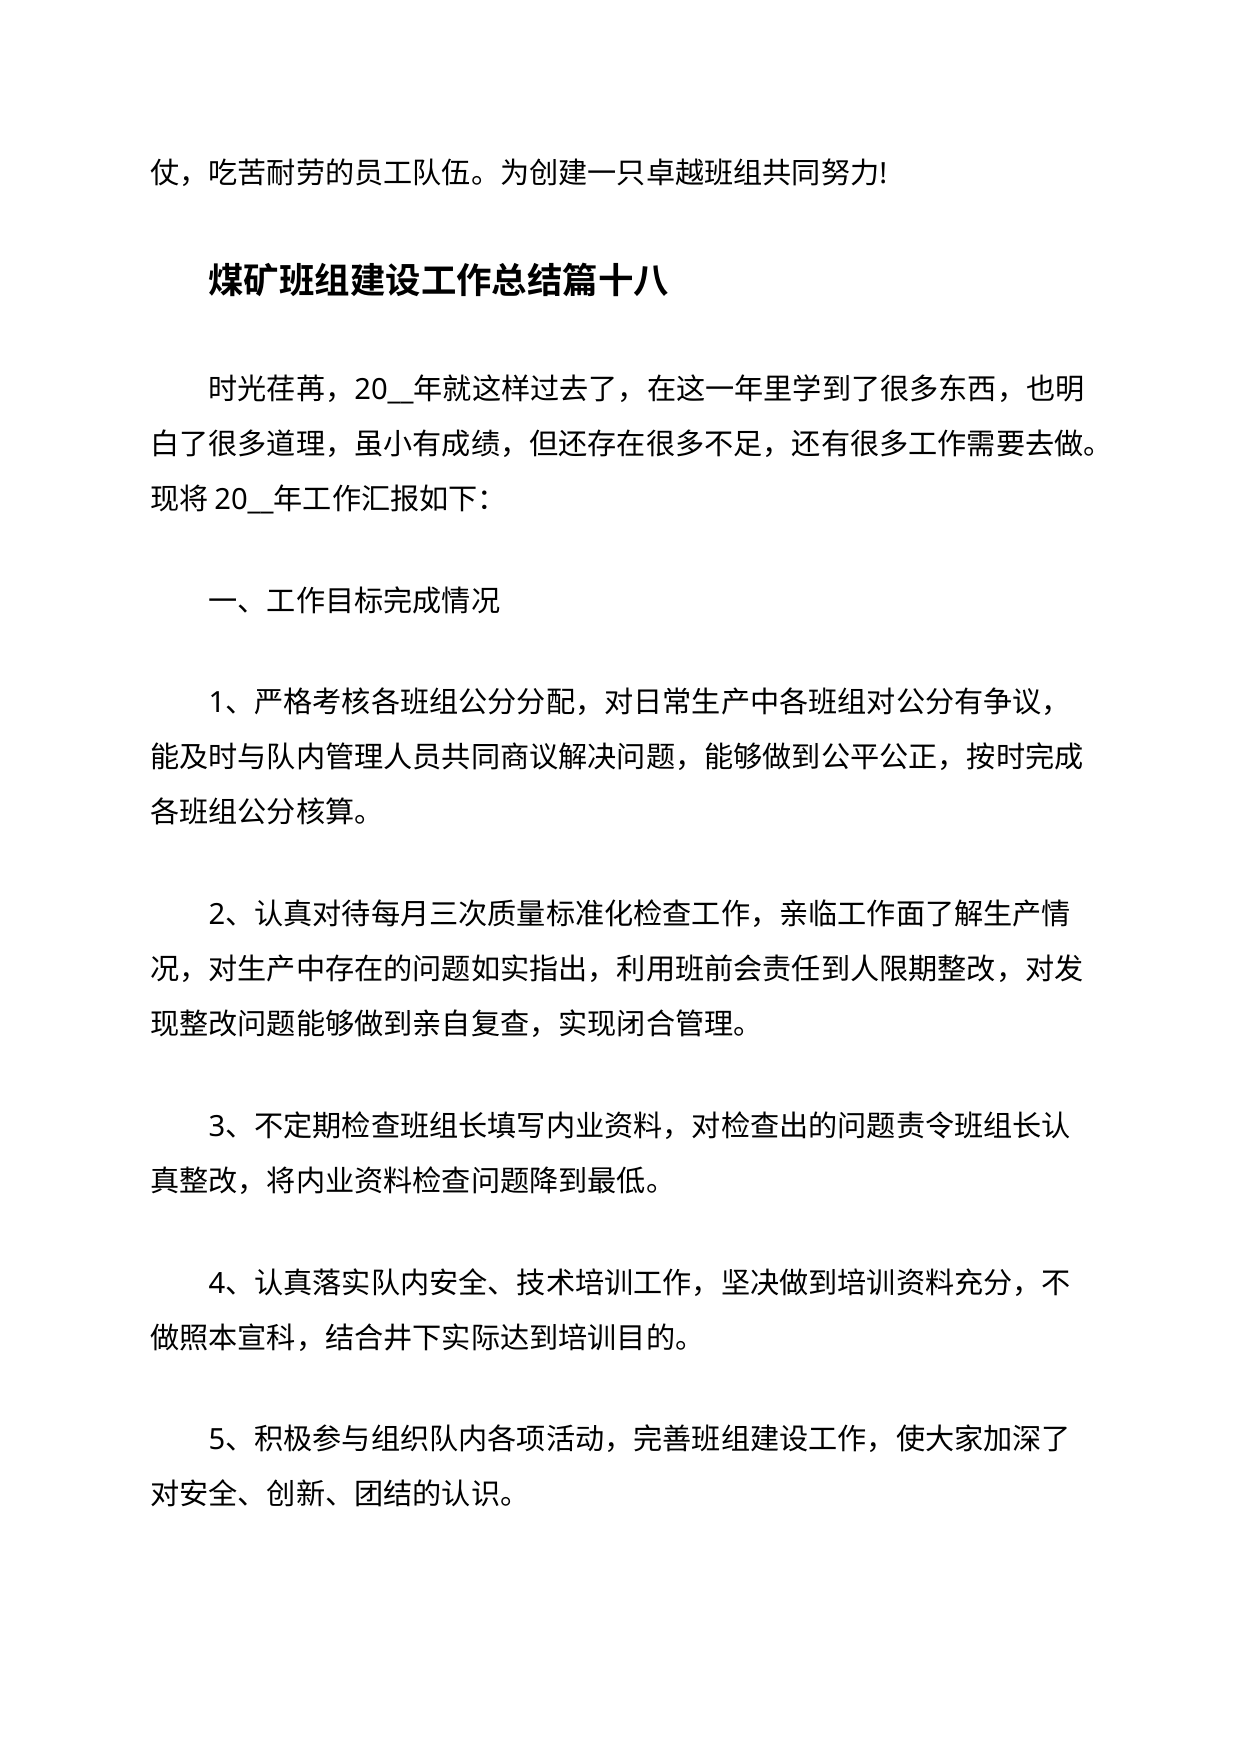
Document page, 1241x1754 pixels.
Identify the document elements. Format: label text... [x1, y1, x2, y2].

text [150, 150, 1090, 192]
text 2、认真对待每月三次质量标准化检查工作，亲临工作面了解生产情况，对生产中存在的问题如实指出，利用班前会责任到人限期整改，对发现整改问题能够做到亲自复查，实现闭合管理。 [150, 891, 1090, 1043]
text 煤矿班组建设工作总结篇十八 [150, 252, 1090, 303]
text 3、不定期检查班组长填写内业资料，对检查出的问题责令班组长认真整改，将内业资料检查问题降到最低。 [150, 1102, 1090, 1200]
text 5、积极参与组织队内各项活动，完善班组建设工作，使大家加深了对安全、创新、团结的认识。 [150, 1416, 1090, 1513]
text 时光荏苒，20__年就这样过去了，在这一年里学到了很多东西，也明白了很多道理，虽小有成绩，但还存在很多不足，还有很多工作需要去做。现将20__年工作汇报如下： [150, 365, 1090, 518]
text 一、工作目标完成情况 [150, 577, 1090, 619]
text 4、认真落实队内安全、技术培训工作，坚决做到培训资料充分，不做照本宣科，结合井下实际达到培训目的。 [150, 1259, 1090, 1356]
text 1、严格考核各班组公分分配，对日常生产中各班组对公分有争议，能及时与队内管理人员共同商议解决问题，能够做到公平公正，按时完成各班组公分核算。 [150, 679, 1090, 831]
